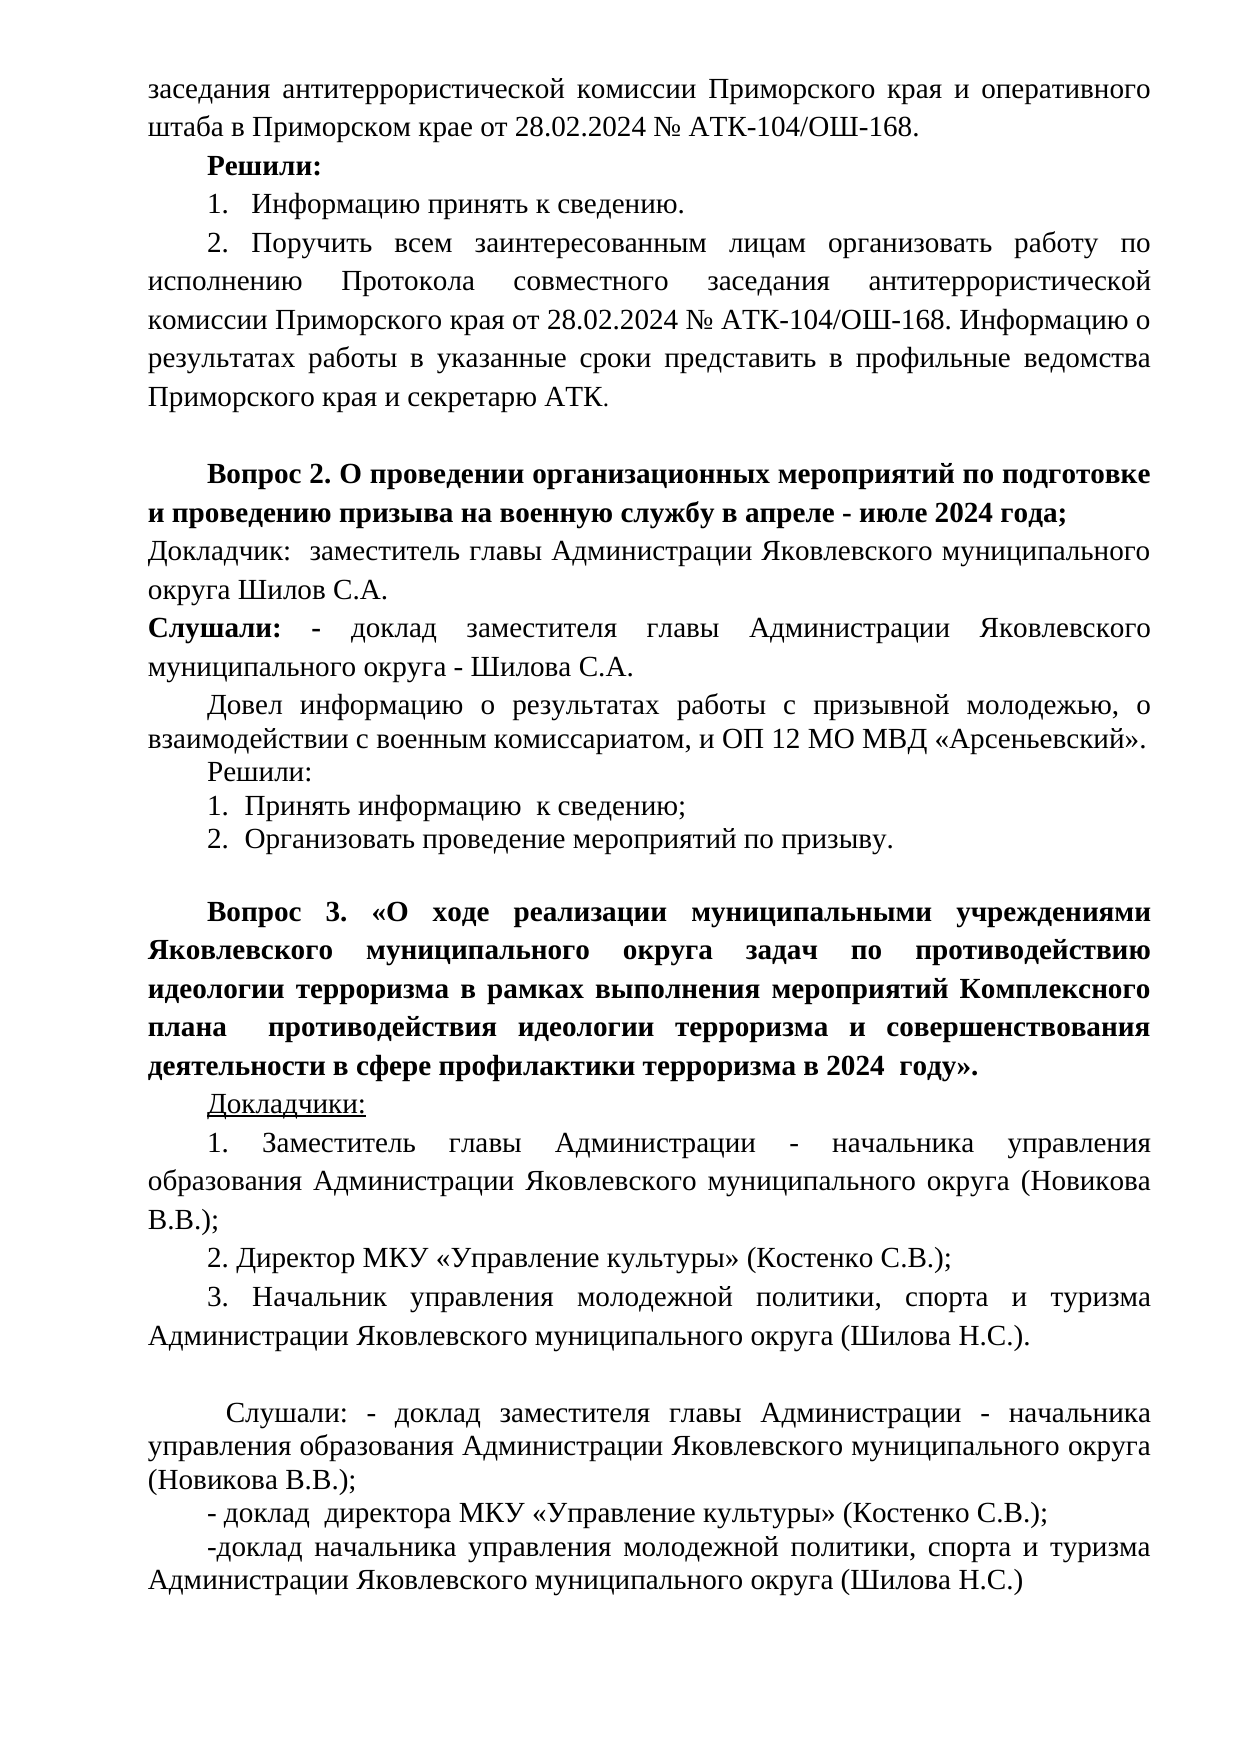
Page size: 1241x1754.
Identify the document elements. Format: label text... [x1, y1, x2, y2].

text Вопрос 3. «О ходе реализации муниципальными учреждениями Яковлевского муниципального округа задач по противодействию идеологии терроризма в рамках выполнения мероприятий Комплексного плана противодействия идеологии терроризма и совершенствования деятельности в сфере профилактики терроризма в 2024 году». [148, 894, 1152, 1081]
text -доклад начальника управления молодежной политики, спорта и туризма Администрации Яковлевского муниципального округа (Шилова Н.С.) [148, 1529, 1152, 1596]
text Докладчики: [148, 1086, 1152, 1120]
text Слушали: - доклад заместителя главы Администрации - начальника управления образования Администрации Яковлевского муниципального округа (Новикова В.В.); [148, 1395, 1152, 1495]
text 3. Начальник управления молодежной политики, спорта и туризма Администрации Яковлевского муниципального округа (Шилова Н.С.). [148, 1279, 1152, 1351]
list Принять информацию к сведению; [207, 788, 1152, 822]
list Информацию принять к сведению. [148, 186, 1152, 220]
list Организовать проведение мероприятий по призыву. [207, 822, 1152, 855]
text - доклад директора МКУ «Управление культуры» (Костенко С.В.); [148, 1495, 1152, 1529]
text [148, 71, 1152, 143]
text Довел информацию о результатах работы с призывной молодежью, о взаимодействии с военным комиссариатом, и ОП 12 МО МВД «Арсеньевский». [148, 687, 1152, 754]
text Решили: [148, 148, 1152, 181]
text 2. Директор МКУ «Управление культуры» (Костенко С.В.); [148, 1241, 1152, 1274]
text Решили: [148, 754, 1152, 788]
text Докладчик: заместитель главы Администрации Яковлевского муниципального округа Шилов С.А. [148, 533, 1152, 605]
text Вопрос 2. О проведении организационных мероприятий по подготовке и проведению призыва на военную службу в апреле - июле 2024 года; [148, 456, 1152, 528]
list Поручить всем заинтересованным лицам организовать работу по исполнению Протокола совместного заседания антитеррористической комиссии Приморского края от 28.02.2024 № АТК-104/ОШ-168. Информацию о результатах работы в указанные сроки представить в профильные ведомства Приморского края и секретарю АТК. [148, 225, 1152, 413]
text 1. Заместитель главы Администрации - начальника управления образования Администрации Яковлевского муниципального округа (Новикова В.В.); [148, 1125, 1152, 1236]
text Слушали: - доклад заместителя главы Администрации Яковлевского муниципального округа - Шилова С.А. [148, 610, 1152, 682]
